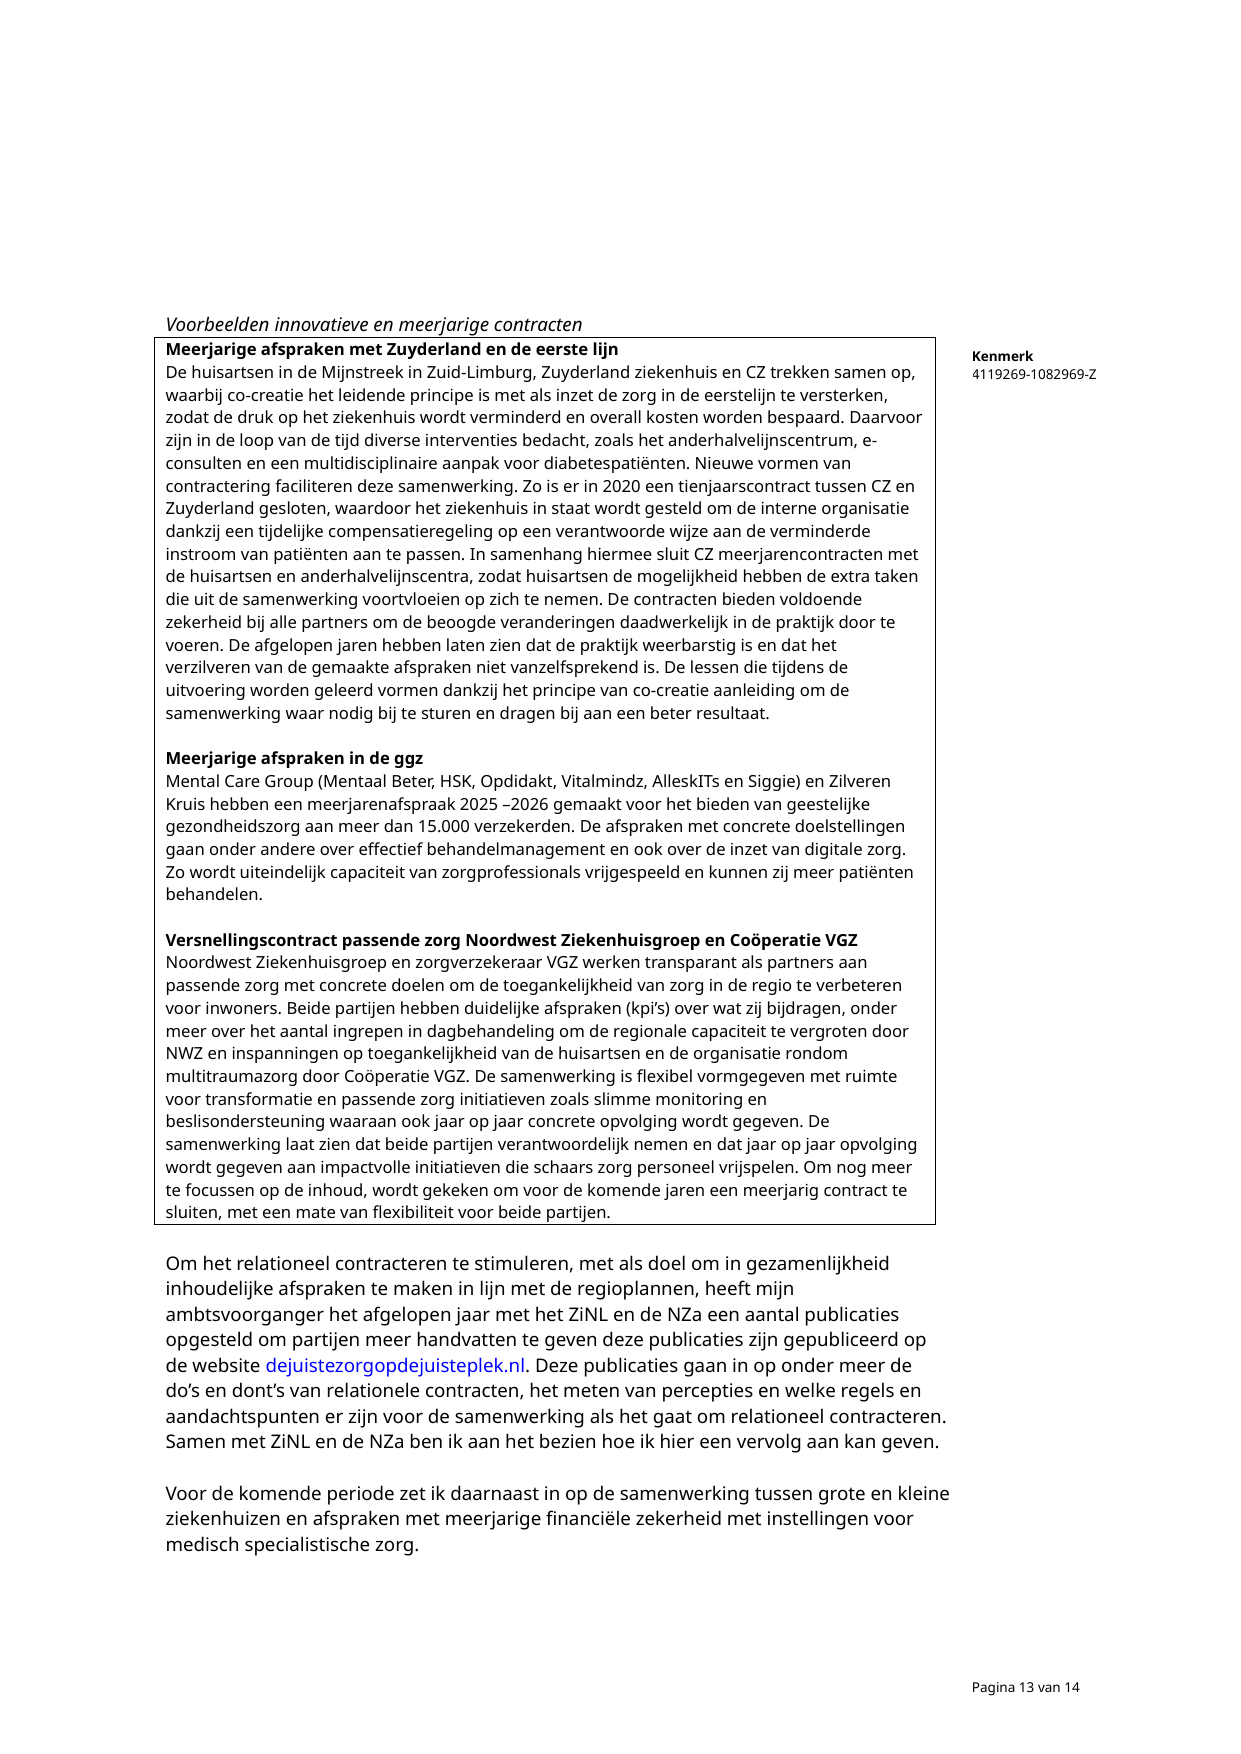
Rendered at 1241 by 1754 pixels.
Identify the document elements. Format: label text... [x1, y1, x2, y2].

table_header Meerjarige afspraken met Zuyderland en de eerste lijn De huisartsen in de Mijnstreek in Zuid-Limburg, Zuyderland ziekenhuis en CZ trekken samen op, waarbij co-creatie het leidende principe is met als inzet de zorg in de eerstelijn te versterken, zodat de druk op het ziekenhuis wordt verminderd en overall kosten worden bespaard. Daarvoor zijn in de loop van de tijd diverse interventies bedacht, zoals het anderhalvelijnscentrum, e-consulten en een multidisciplinaire aanpak voor diabetespatiënten. Nieuwe vormen van contractering faciliteren deze samenwerking. Zo is er in 2020 een tienjaarscontract tussen CZ en Zuyderland gesloten, waardoor het ziekenhuis in staat wordt gesteld om de interne organisatie dankzij een tijdelijke compensatieregeling op een verantwoorde wijze aan de verminderde instroom van patiënten aan te passen. In samenhang hiermee sluit CZ meerjarencontracten met de huisartsen en anderhalvelijnscentra, zodat huisartsen de mogelijkheid hebben de extra taken die uit de samenwerking voortvloeien op zich te nemen. De contracten bieden voldoende zekerheid bij alle partners om de beoogde veranderingen daadwerkelijk in de praktijk door te voeren. De afgelopen jaren hebben laten zien dat de praktijk weerbarstig is en dat het verzilveren van de gemaakte afspraken niet vanzelfsprekend is. De lessen die tijdens de uitvoering worden geleerd vormen dankzij het principe van co-creatie aanleiding om de samenwerking waar nodig bij te sturen en dragen bij aan een beter resultaat. Meerjarige afspraken in de ggz Mental Care Group (Mentaal Beter, HSK, Opdidakt, Vitalmindz, AlleskITs en Siggie) en Zilveren Kruis hebben een meerjarenafspraak 2025 –2026 gemaakt voor het bieden van geestelijke gezondheidszorg aan meer dan 15.000 verzekerden. De afspraken met concrete doelstellingen gaan onder andere over effectief behandelmanagement en ook over de inzet van digitale zorg. Zo wordt uiteindelijk capaciteit van zorgprofessionals vrijgespeeld en kunnen zij meer patiënten behandelen. Versnellingscontract passende zorg Noordwest Ziekenhuisgroep en Coöperatie VGZ Noordwest Ziekenhuisgroep en zorgverzekeraar VGZ werken transparant als partners aan passende zorg met concrete doelen om de toegankelijkheid van zorg in de regio te verbeteren voor inwoners. Beide partijen hebben duidelijke afspraken (kpi’s) over wat zij bijdragen, onder meer over het aantal ingrepen in dagbehandeling om de regionale capaciteit te vergroten door NWZ en inspanningen op toegankelijkheid van de huisartsen en de organisatie rondom multitraumazorg door Coöperatie VGZ. De samenwerking is flexibel vormgegeven met ruimte voor transformatie en passende zorg initiatieven zoals slimme monitoring en beslisondersteuning waaraan ook jaar op jaar concrete opvolging wordt gegeven. De samenwerking laat zien dat beide partijen verantwoordelijk nemen en dat jaar op jaar opvolging wordt gegeven aan impactvolle initiatieven die schaars zorg personeel vrijspelen. Om nog meer te focussen op de inhoud, wordt gekeken om voor de komende jaren een meerjarig contract te sluiten, met een mate van flexibiliteit voor beide partijen. [155, 338, 935, 1224]
text Voorbeelden innovatieve en meerjarige contracten [165, 311, 951, 337]
text Voor de komende periode zet ik daarnaast in op de samenwerking tussen grote en kleine ziekenhuizen en afspraken met meerjarige financiële zekerheid met instellingen voor medisch specialistische zorg. [165, 1480, 951, 1556]
text Om het relationeel contracteren te stimuleren, met als doel om in gezamenlijkheid inhoudelijke afspraken te maken in lijn met de regioplannen, heeft mijn ambtsvoorganger het afgelopen jaar met het ZiNL en de NZa een aantal publicaties opgesteld om partijen meer handvatten te geven deze publicaties zijn gepubliceerd op de website dejuistezorgopdejuisteplek.nl. Deze publicaties gaan in op onder meer de do’s en dont’s van relationele contracten, het meten van percepties en welke regels en aandachtspunten er zijn voor de samenwerking als het gaat om relationeel contracteren. Samen met ZiNL en de NZa ben ik aan het bezien hoe ik hier een vervolg aan kan geven. [165, 1250, 951, 1454]
